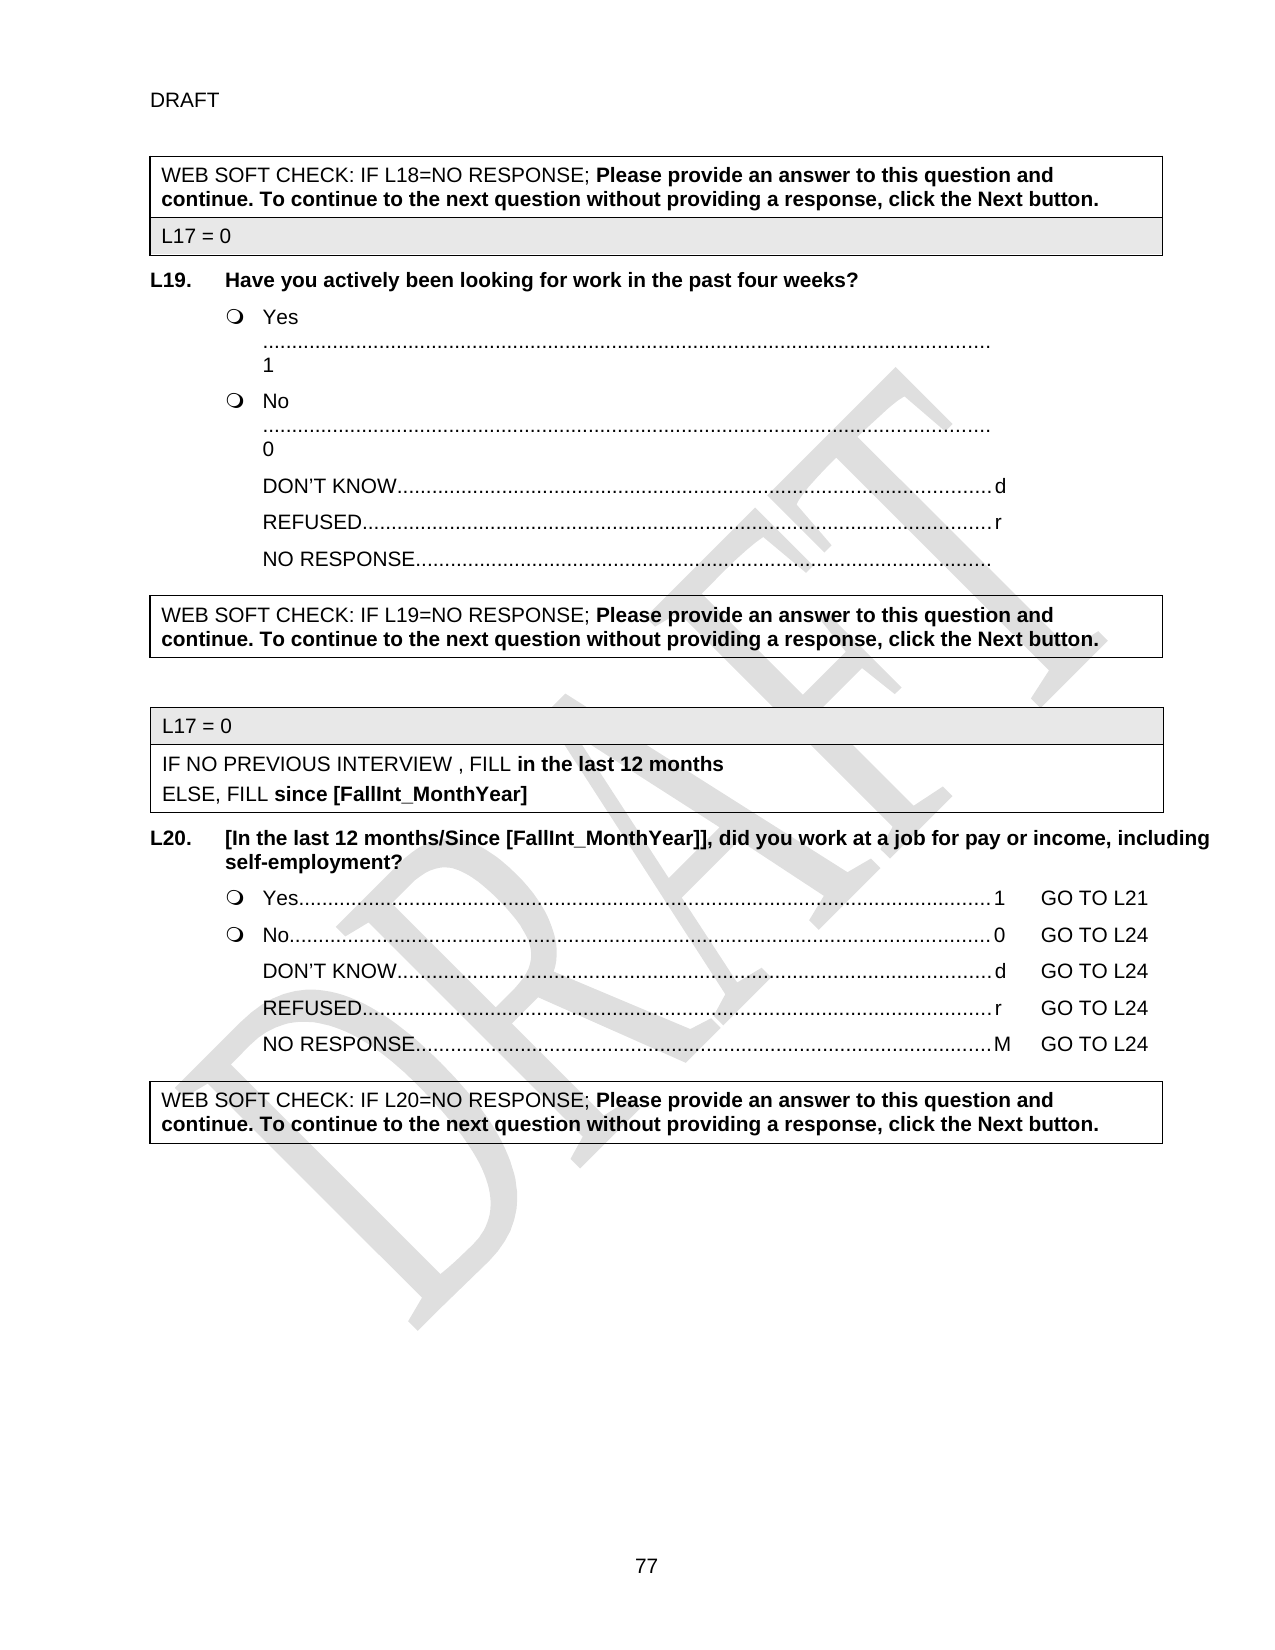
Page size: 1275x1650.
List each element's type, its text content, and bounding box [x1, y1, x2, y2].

table_header WEB SOFT CHECK: IF L19=NO RESPONSE; Please provide an answer to this question and continue. To continue to the next question without providing a response, click the Next button. [151, 596, 1162, 657]
text DON’T KNOW d GO TO L24 [262, 959, 1162, 983]
table_header L17 = 0 [151, 708, 1163, 744]
table_cell IF NO PREVIOUS INTERVIEW , FILL in the last 12 months ELSE, FILL since [FallInt_MonthYear] [151, 745, 1163, 812]
text NO RESPONSE M GO TO L24 [262, 1032, 1275, 1056]
text L20. [In the last 12 months/Since [FallInt_MonthYear]], did you work at a job for pay or income, including self-employment? [150, 826, 1219, 873]
table_header WEB SOFT CHECK: IF L20=NO RESPONSE; Please provide an answer to this question and continue. To continue to the next question without providing a response, click the Next button. [151, 1082, 1162, 1142]
text Yes 1 [225, 304, 994, 377]
text Yes 1 GO TO L21 [225, 886, 1275, 910]
text L19. Have you actively been looking for work in the past four weeks? [150, 268, 1219, 292]
text DON’T KNOW d [262, 473, 1162, 497]
table_cell L17 = 0 [151, 218, 1162, 254]
text NO RESPONSE M [262, 546, 993, 570]
table_header WEB SOFT CHECK: IF L18=NO RESPONSE; Please provide an answer to this question and continue. To continue to the next question without providing a response, click the Next button. [151, 157, 1162, 217]
text No 0 GO TO L24 [225, 923, 1275, 947]
text No 0 [225, 389, 994, 461]
text REFUSED r [262, 510, 1162, 534]
text REFUSED r GO TO L24 [262, 996, 1162, 1019]
